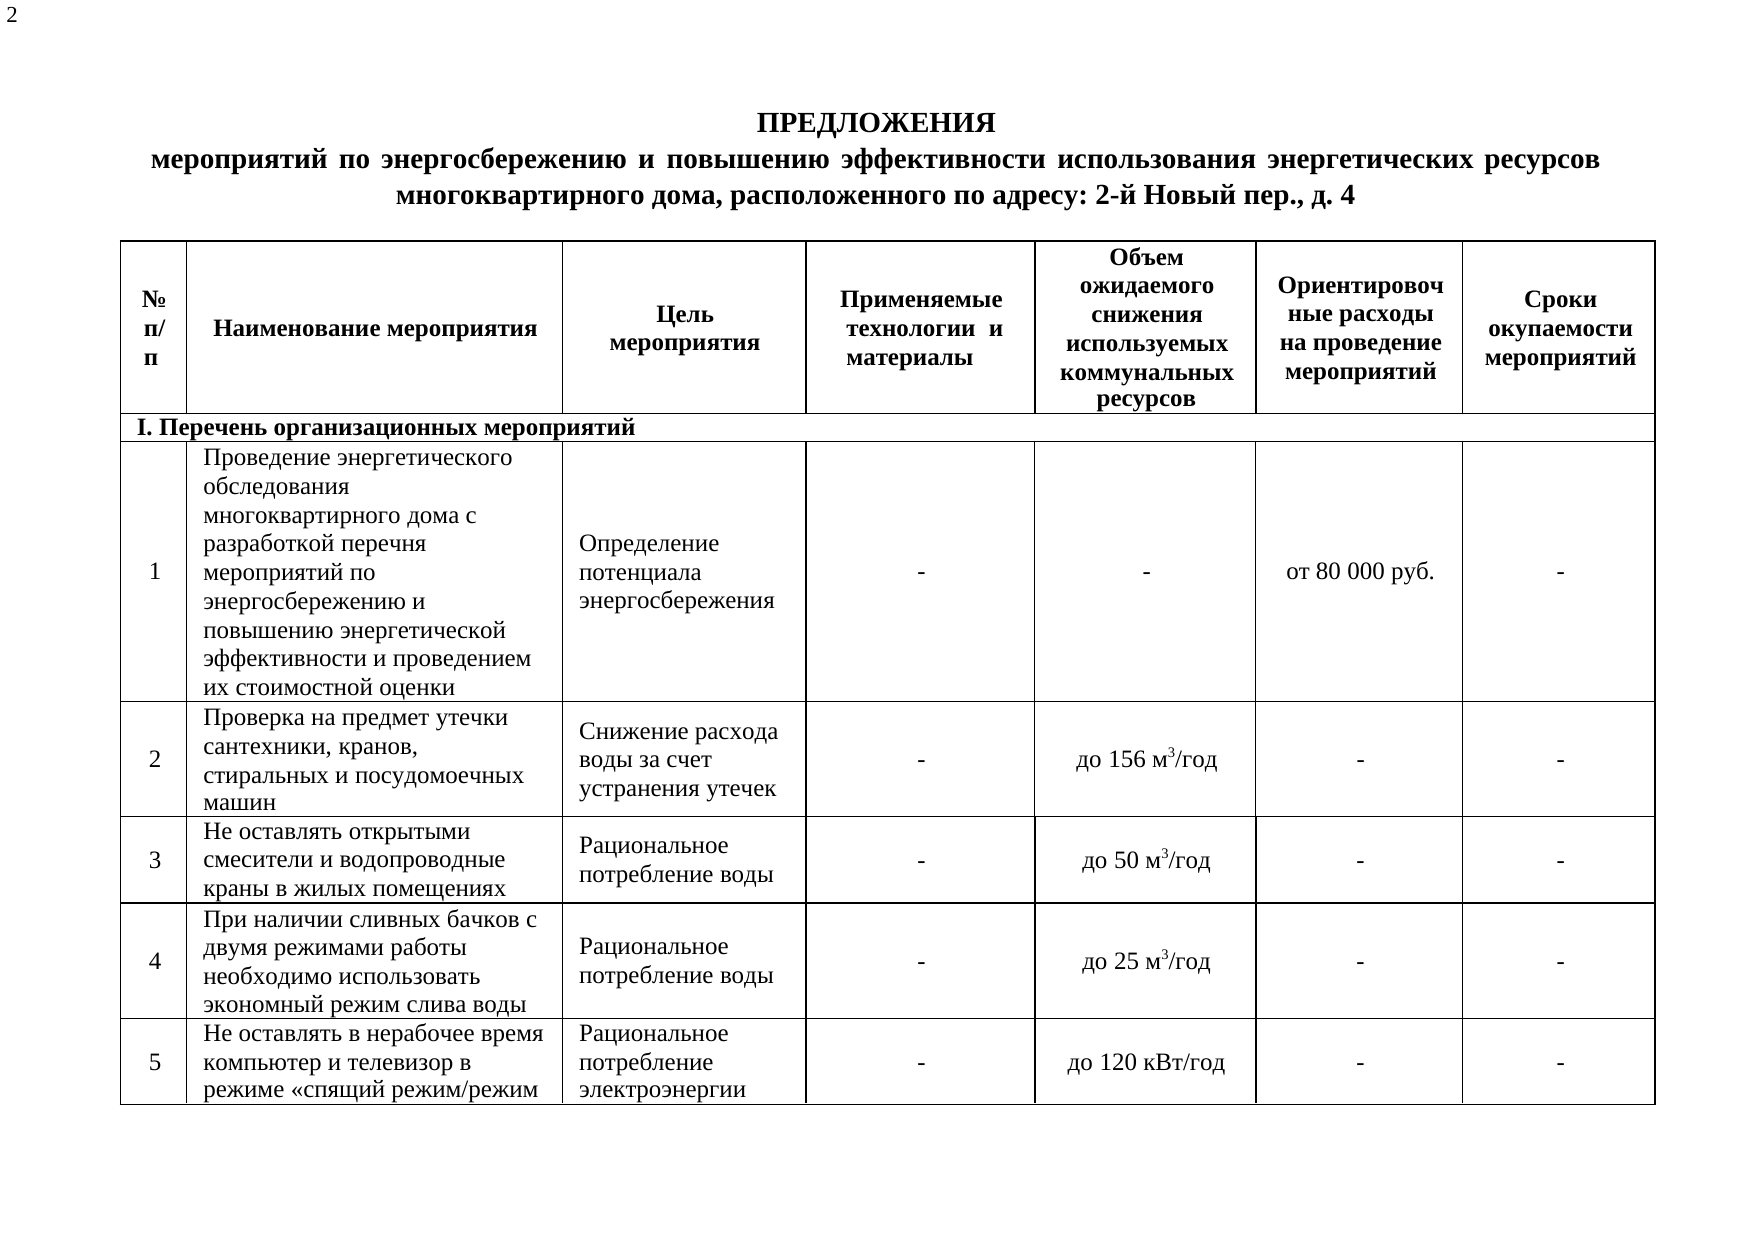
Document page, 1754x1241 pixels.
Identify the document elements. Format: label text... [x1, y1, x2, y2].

table_cell - [807, 702, 1034, 816]
table_cell Определение потенциала энергосбережения [563, 442, 805, 701]
table_cell Снижение расхода воды за счет устранения утечек [563, 702, 805, 816]
table_cell от 80 000 руб. [1256, 442, 1462, 701]
table_cell до 50 м3/год [1036, 817, 1255, 902]
table_cell Проверка на предмет утечки сантехники, кранов, стиральных и посудомоечных машин [187, 702, 562, 816]
text ПРЕДЛОЖЕНИЯ [424, 105, 1328, 138]
table_cell 4 [121, 904, 186, 1017]
table_cell - [1463, 817, 1654, 902]
table_cell I. Перечень организационных мероприятий [121, 414, 1654, 441]
table_header Применяемые технологии и материалы [807, 242, 1034, 412]
table_cell Рациональное потребление воды [563, 904, 805, 1017]
table_cell - [1257, 1019, 1462, 1103]
table_cell - [1463, 1019, 1654, 1103]
table_header Сроки окупаемости мероприятий [1463, 242, 1654, 412]
table_cell - [807, 817, 1034, 902]
table_cell Не оставлять открытыми смесители и водопроводные краны в жилых помещениях [187, 817, 562, 902]
table_cell - [1257, 817, 1462, 902]
table_cell Не оставлять в нерабочее время компьютер и телевизор в режиме «спящий режим/режим [187, 1019, 562, 1103]
table_cell 3 [121, 817, 186, 902]
table_cell При наличии сливных бачков с двумя режимами работы необходимо использовать экономный режим слива воды [187, 904, 562, 1017]
table_cell - [1257, 904, 1462, 1017]
table_cell - [1256, 702, 1462, 816]
table_cell - [1035, 442, 1255, 701]
table_cell Рациональное потребление воды [563, 817, 805, 902]
table_cell до 25 м3/год [1036, 904, 1255, 1017]
table_cell 2 [121, 702, 186, 816]
table_header Объем ожидаемого снижения используемых коммунальных ресурсов [1036, 242, 1255, 412]
text мероприятий по энергосбережению и повышению эффективности использования энергетических ресурсов многоквартирного дома, расположенного по адресу: 2-й Новый пер., д. 4 [148, 141, 1602, 211]
table_header Цель мероприятия [563, 242, 805, 412]
table_cell 1 [121, 442, 186, 701]
table_cell до 156 м3/год [1035, 702, 1255, 816]
table_cell - [1463, 702, 1654, 816]
table_cell до 120 кВт/год [1036, 1019, 1255, 1103]
table_cell - [807, 1019, 1034, 1103]
table_cell Рациональное потребление электроэнергии [563, 1019, 805, 1103]
table_header № п/ п [121, 242, 186, 412]
table_cell Проведение энергетического обследования многоквартирного дома с разработкой перечня мероприятий по энергосбережению и повышению энергетической эффективности и проведением их стоимостной оценки [187, 442, 562, 701]
table_cell - [807, 442, 1034, 701]
table_cell - [1463, 904, 1654, 1017]
table_cell - [807, 904, 1034, 1017]
table_cell 5 [121, 1019, 186, 1103]
table_header Ориентировоч ные расходы на проведение мероприятий [1257, 242, 1462, 412]
table_header Наименование мероприятия [187, 242, 562, 412]
table_cell - [1463, 442, 1654, 701]
